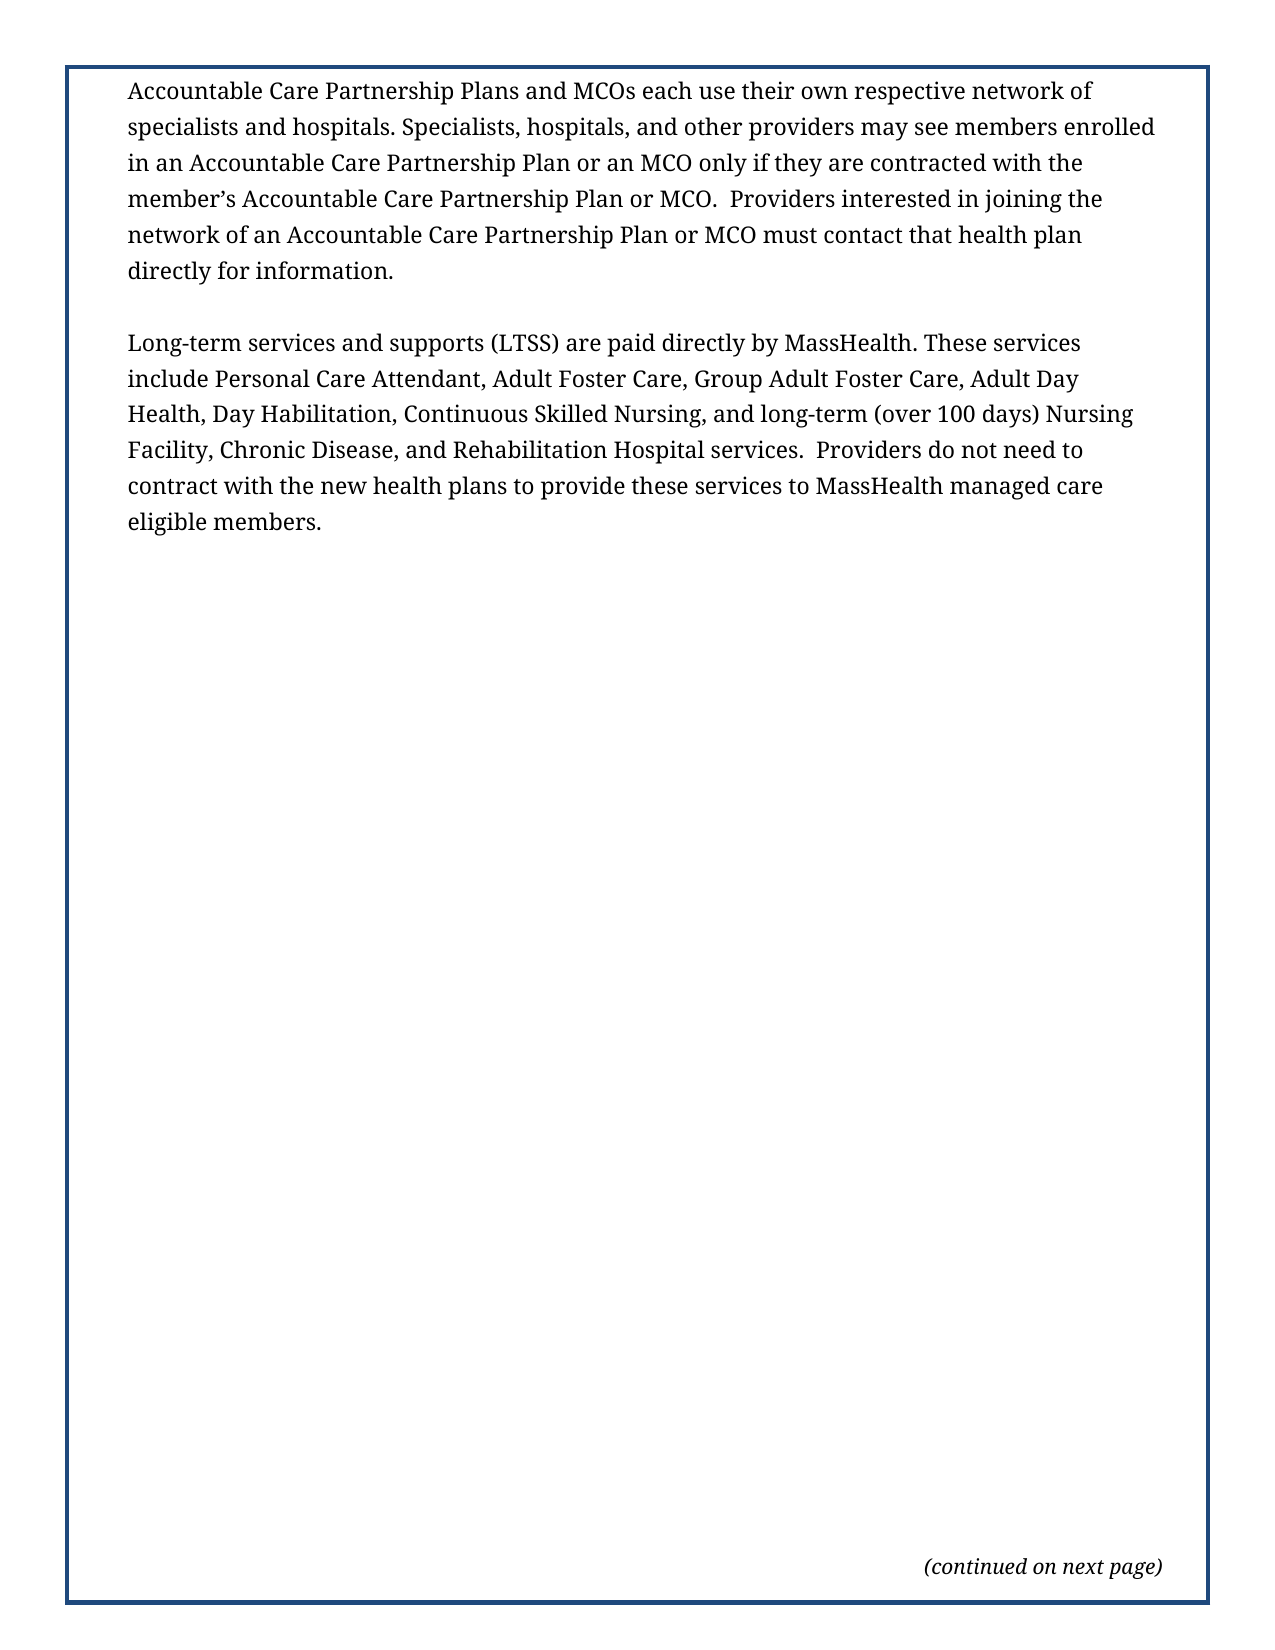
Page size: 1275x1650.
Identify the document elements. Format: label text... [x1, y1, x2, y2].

text Accountable Care Partnership Plans and MCOs each use their own respective network of specialists and hospitals. Specialists, hospitals, and other providers may see members enrolled in an Accountable Care Partnership Plan or an MCO only if they are contracted with the member’s Accountable Care Partnership Plan or MCO. Providers interested in joining the network of an Accountable Care Partnership Plan or MCO must contact that health plan directly for information. [127, 75, 1162, 286]
text Long-term services and supports (LTSS) are paid directly by MassHealth. These services include Personal Care Attendant, Adult Foster Care, Group Adult Foster Care, Adult Day Health, Day Habilitation, Continuous Skilled Nursing, and long-term (over 100 days) Nursing Facility, Chronic Disease, and Rehabilitation Hospital services. Providers do not need to contract with the new health plans to provide these services to MassHealth managed care eligible members. [127, 327, 1162, 537]
